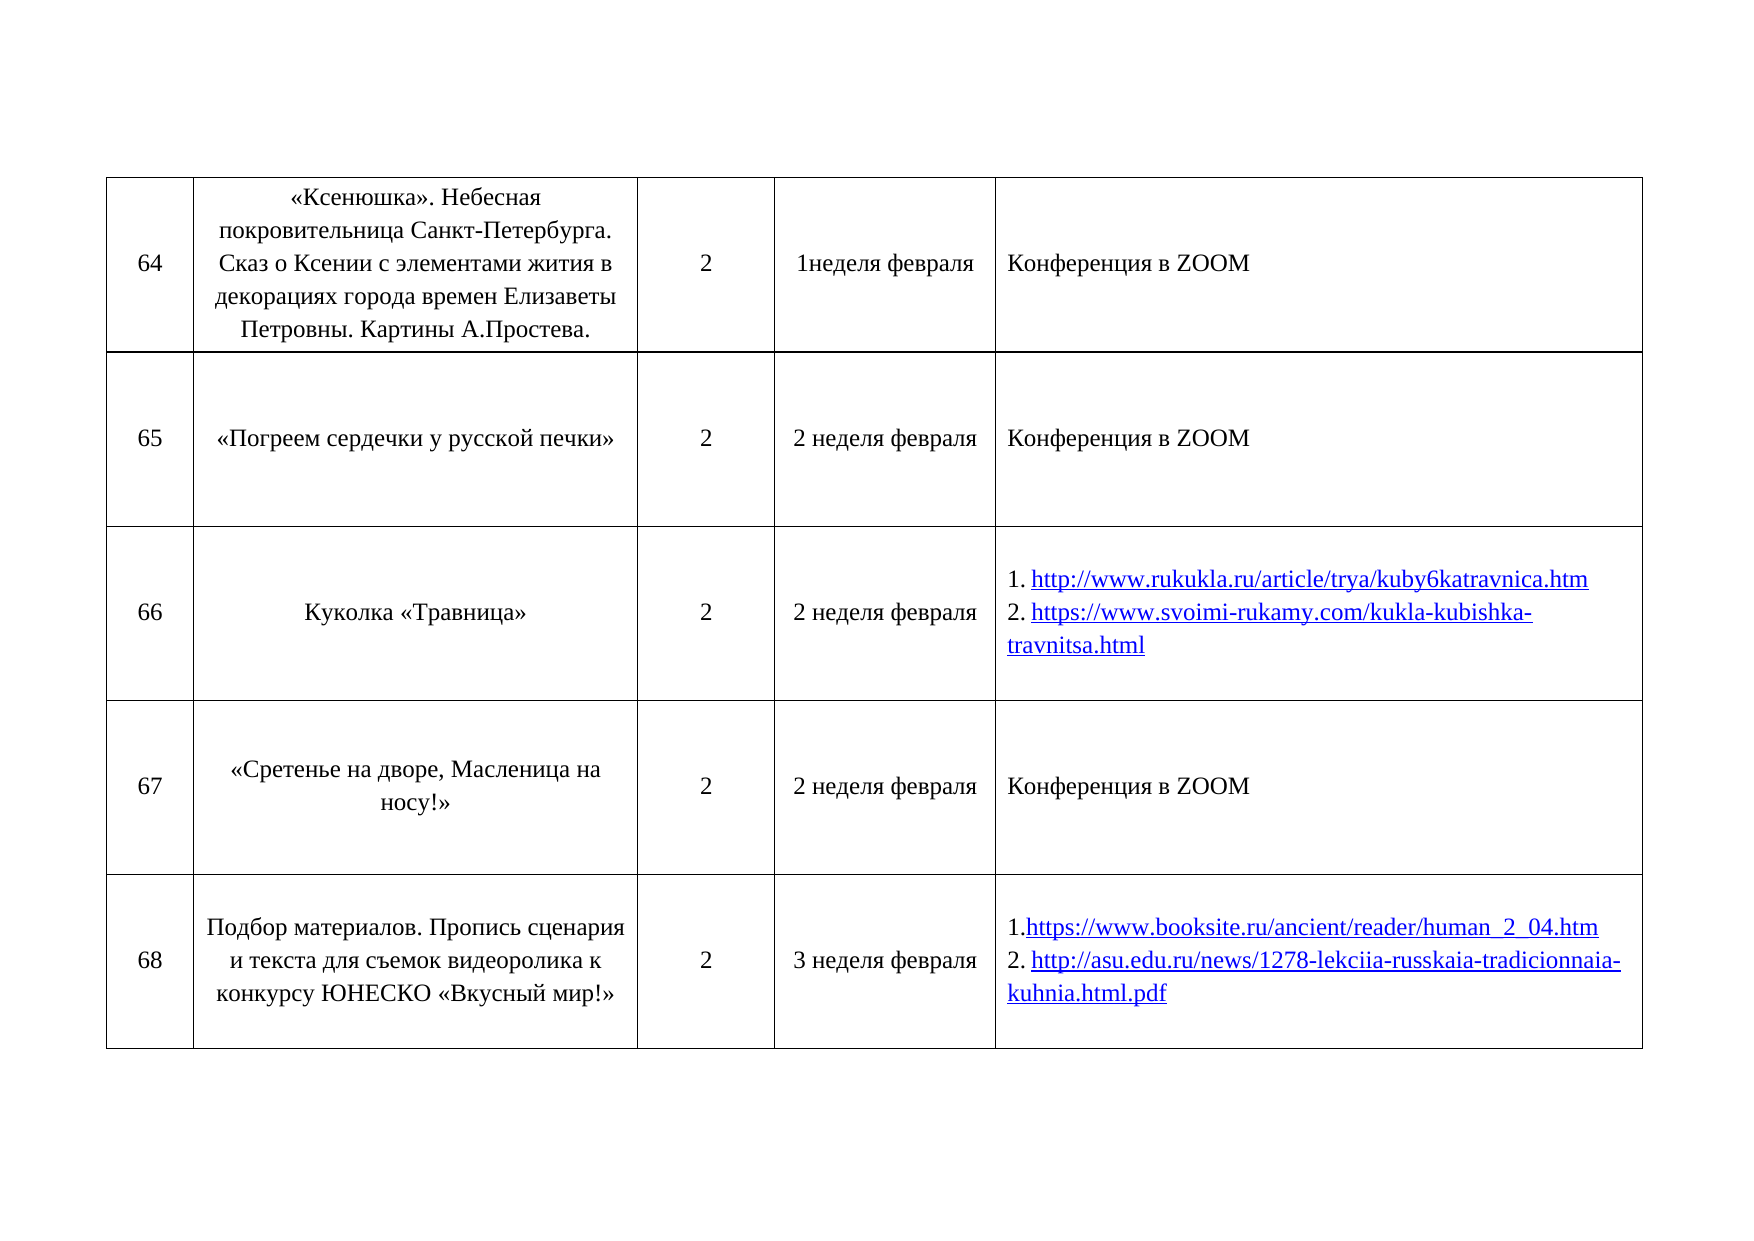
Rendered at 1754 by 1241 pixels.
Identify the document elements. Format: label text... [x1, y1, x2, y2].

table_cell 1. http://www.rukukla.ru/article/trya/kuby6katravnica.htm 2. https://www.svoimi-rukamy.com/kukla-kubishka-travnitsa.html [996, 527, 1642, 700]
table_cell 1неделя февраля [775, 178, 995, 351]
table_cell 2 неделя февраля [775, 701, 995, 874]
table_cell 2 [638, 875, 774, 1048]
table_cell «Сретенье на дворе, Масленица на носу!» [194, 701, 637, 874]
table_cell Подбор материалов. Пропись сценария и текста для съемок видеоролика к конкурсу ЮНЕСКО «Вкусный мир!» [194, 875, 637, 1048]
table_cell 68 [107, 875, 193, 1048]
table_cell 2 неделя февраля [775, 353, 995, 526]
table_cell 64 [107, 178, 193, 351]
table_cell 2 [638, 178, 774, 351]
table_cell 2 [638, 701, 774, 874]
table_cell 65 [107, 353, 193, 526]
table_cell 2 [638, 353, 774, 526]
table_cell 2 неделя февраля [775, 527, 995, 700]
table_cell 66 [107, 527, 193, 700]
table_cell 67 [107, 701, 193, 874]
table_cell 1.https://www.booksite.ru/ancient/reader/human_2_04.htm 2. http://asu.edu.ru/news/1278-lekciia-russkaia-tradicionnaia-kuhnia.html.pdf [996, 875, 1642, 1048]
table_cell «Ксенюшка». Небесная покровительница Санкт-Петербурга. Сказ о Ксении с элементами жития в декорациях города времен Елизаветы Петровны. Картины А.Простева. [194, 178, 637, 351]
table_cell Конференция в ZOOM [996, 701, 1642, 874]
table_cell «Погреем сердечки у русской печки» [194, 353, 637, 526]
table_cell Конференция в ZOOM [996, 178, 1642, 351]
table_cell 2 [638, 527, 774, 700]
table_cell Конференция в ZOOM [996, 353, 1642, 526]
table_cell Куколка «Травница» [194, 527, 637, 700]
table_cell 3 неделя февраля [775, 875, 995, 1048]
